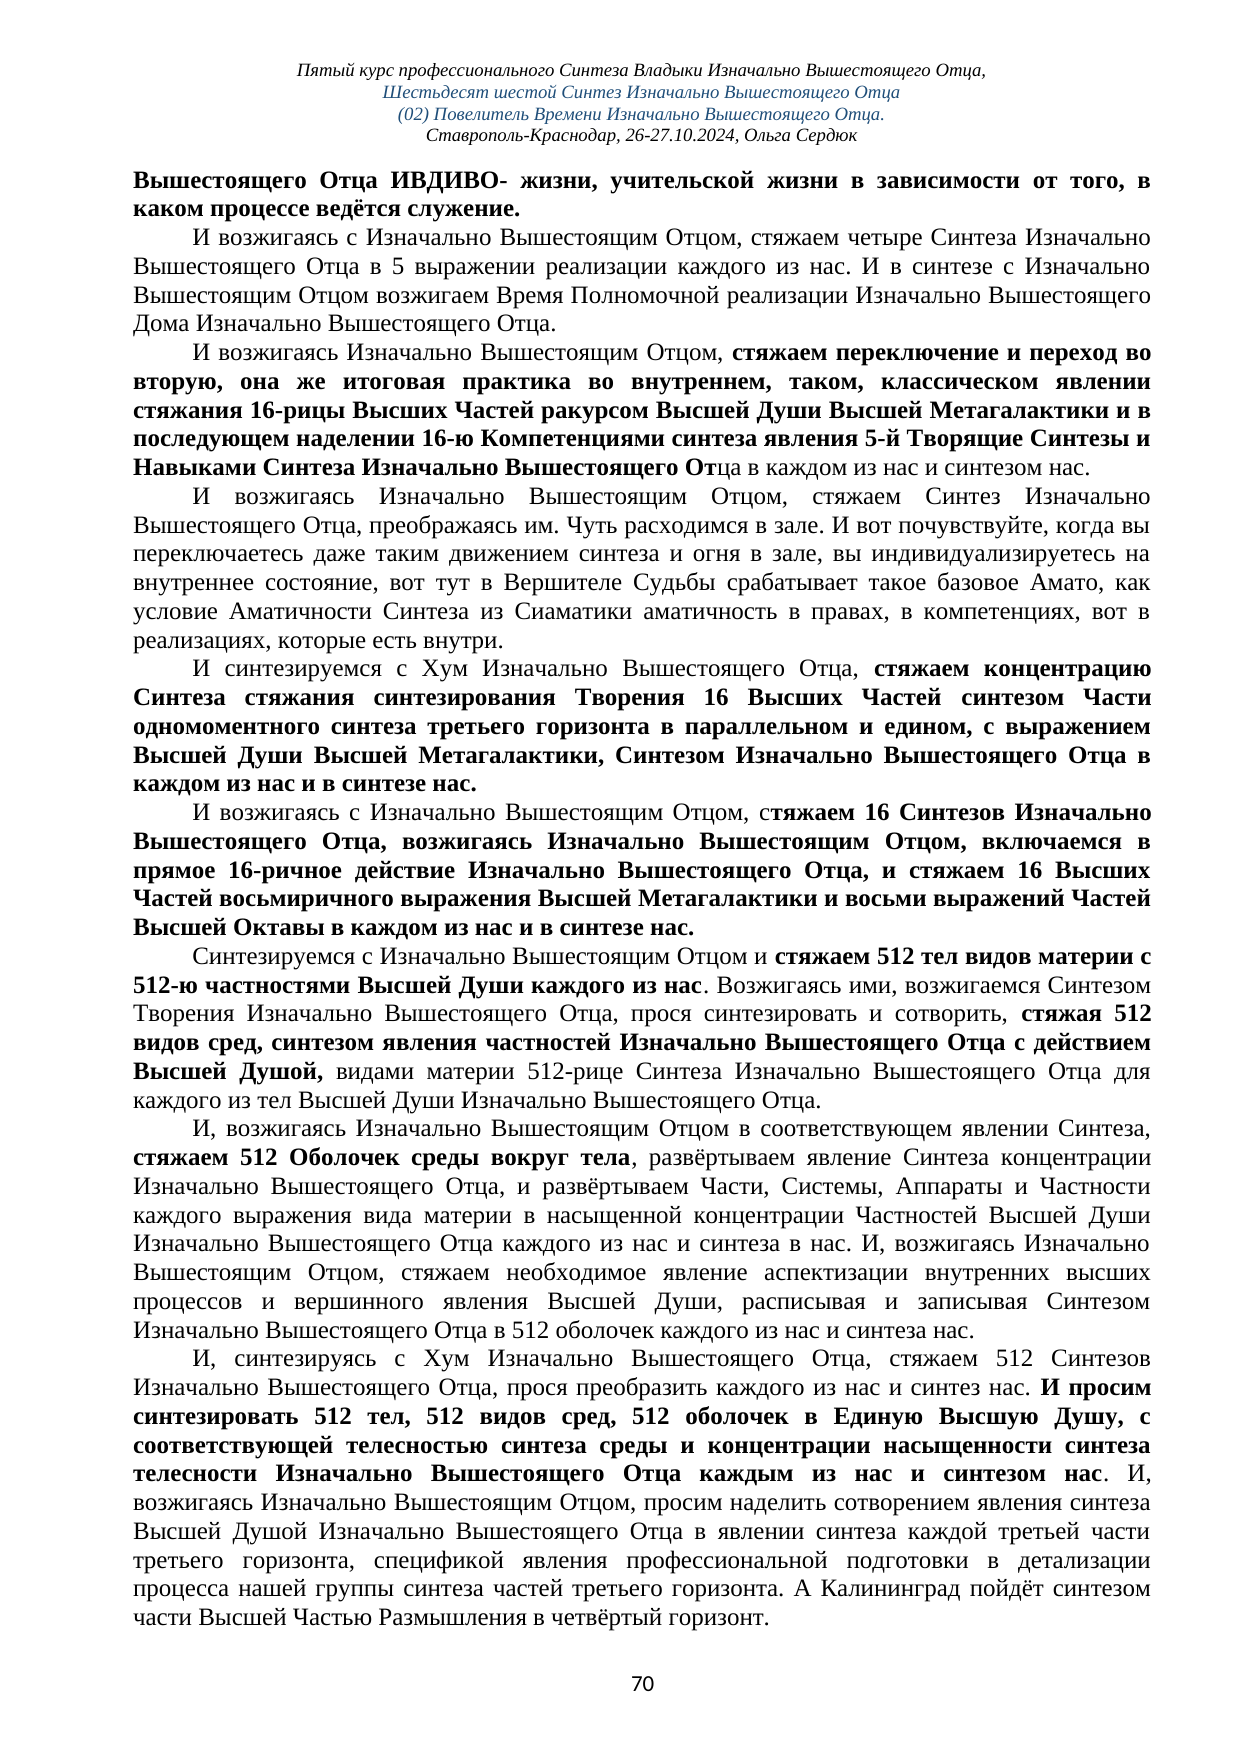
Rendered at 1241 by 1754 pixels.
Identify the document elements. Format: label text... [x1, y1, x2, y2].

text И, синтезируясь с Хум Изначально Вышестоящего Отца, стяжаем 512 Синтезов Изначально Вышестоящего Отца, прося преобразить каждого из нас и синтез нас. И просим синтезировать 512 тел, 512 видов сред, 512 оболочек в Единую Высшую Душу, с соответствующей телесностью синтеза среды и концентрации насыщенности синтеза телесности Изначально Вышестоящего Отца каждым из нас и синтезом нас. И, возжигаясь Изначально Вышестоящим Отцом, просим наделить сотворением явления синтеза Высшей Душой Изначально Вышестоящего Отца в явлении синтеза каждой третьей части третьего горизонта, спецификой явления профессиональной подготовки в детализации процесса нашей группы синтеза частей третьего горизонта. А Калининград пойдёт синтезом части Высшей Частью Размышления в четвёртый горизонт. [133, 1343, 1152, 1631]
text И синтезируемся с Хум Изначально Вышестоящего Отца, стяжаем концентрацию Синтеза стяжания синтезирования Творения 16 Высших Частей синтезом Части одномоментного синтеза третьего горизонта в параллельном и едином, с выражением Высшей Души Высшей Метагалактики, Синтезом Изначально Вышестоящего Отца в каждом из нас и в синтезе нас. [133, 653, 1152, 797]
text И, возжигаясь Изначально Вышестоящим Отцом в соответствующем явлении Синтеза, стяжаем 512 Оболочек среды вокруг тела, развёртываем явление Синтеза концентрации Изначально Вышестоящего Отца, и развёртываем Части, Системы, Аппараты и Частности каждого выражения вида материи в насыщенной концентрации Частностей Высшей Души Изначально Вышестоящего Отца каждого из нас и синтеза в нас. И, возжигаясь Изначально Вышестоящим Отцом, стяжаем необходимое явление аспектизации внутренних высших процессов и вершинного явления Высшей Души, расписывая и записывая Синтезом Изначально Вышестоящего Отца в 512 оболочек каждого из нас и синтеза нас. [133, 1113, 1152, 1343]
text Синтезируемся с Изначально Вышестоящим Отцом и стяжаем 512 тел видов материи с 512-ю частностями Высшей Души каждого из нас. Возжигаясь ими, возжигаемся Синтезом Творения Изначально Вышестоящего Отца, прося синтезировать и сотворить, стяжая 512 видов сред, синтезом явления частностей Изначально Вышестоящего Отца с действием Высшей Душой, видами материи 512-рице Синтеза Изначально Вышестоящего Отца для каждого из тел Высшей Души Изначально Вышестоящего Отца. [133, 941, 1152, 1113]
text И возжигаясь с Изначально Вышестоящим Отцом, стяжаем четыре Синтеза Изначально Вышестоящего Отца в 5 выражении реализации каждого из нас. И в синтезе с Изначально Вышестоящим Отцом возжигаем Время Полномочной реализации Изначально Вышестоящего Дома Изначально Вышестоящего Отца. [133, 222, 1152, 337]
text И возжигаясь с Изначально Вышестоящим Отцом, стяжаем 16 Синтезов Изначально Вышестоящего Отца, возжигаясь Изначально Вышестоящим Отцом, включаемся в прямое 16-ричное действие Изначально Вышестоящего Отца, и стяжаем 16 Высших Частей восьмиричного выражения Высшей Метагалактики и восьми выражений Частей Высшей Октавы в каждом из нас и в синтезе нас. [133, 797, 1152, 941]
text И возжигаясь Изначально Вышестоящим Отцом, стяжаем переключение и переход во вторую, она же итоговая практика во внутреннем, таком, классическом явлении стяжания 16-рицы Высших Частей ракурсом Высшей Души Высшей Метагалактики и в последующем наделении 16-ю Компетенциями синтеза явления 5-й Творящие Синтезы и Навыками Синтеза Изначально Вышестоящего Отца в каждом из нас и синтезом нас. [133, 337, 1152, 481]
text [133, 165, 1152, 222]
text И возжигаясь Изначально Вышестоящим Отцом, стяжаем Синтез Изначально Вышестоящего Отца, преображаясь им. Чуть расходимся в зале. И вот почувствуйте, когда вы переключаетесь даже таким движением синтеза и огня в зале, вы индивидуализируетесь на внутреннее состояние, вот тут в Вершителе Судьбы срабатывает такое базовое Амато, как условие Аматичности Синтеза из Сиаматики аматичность в правах, в компетенциях, вот в реализациях, которые есть внутри. [133, 481, 1152, 653]
